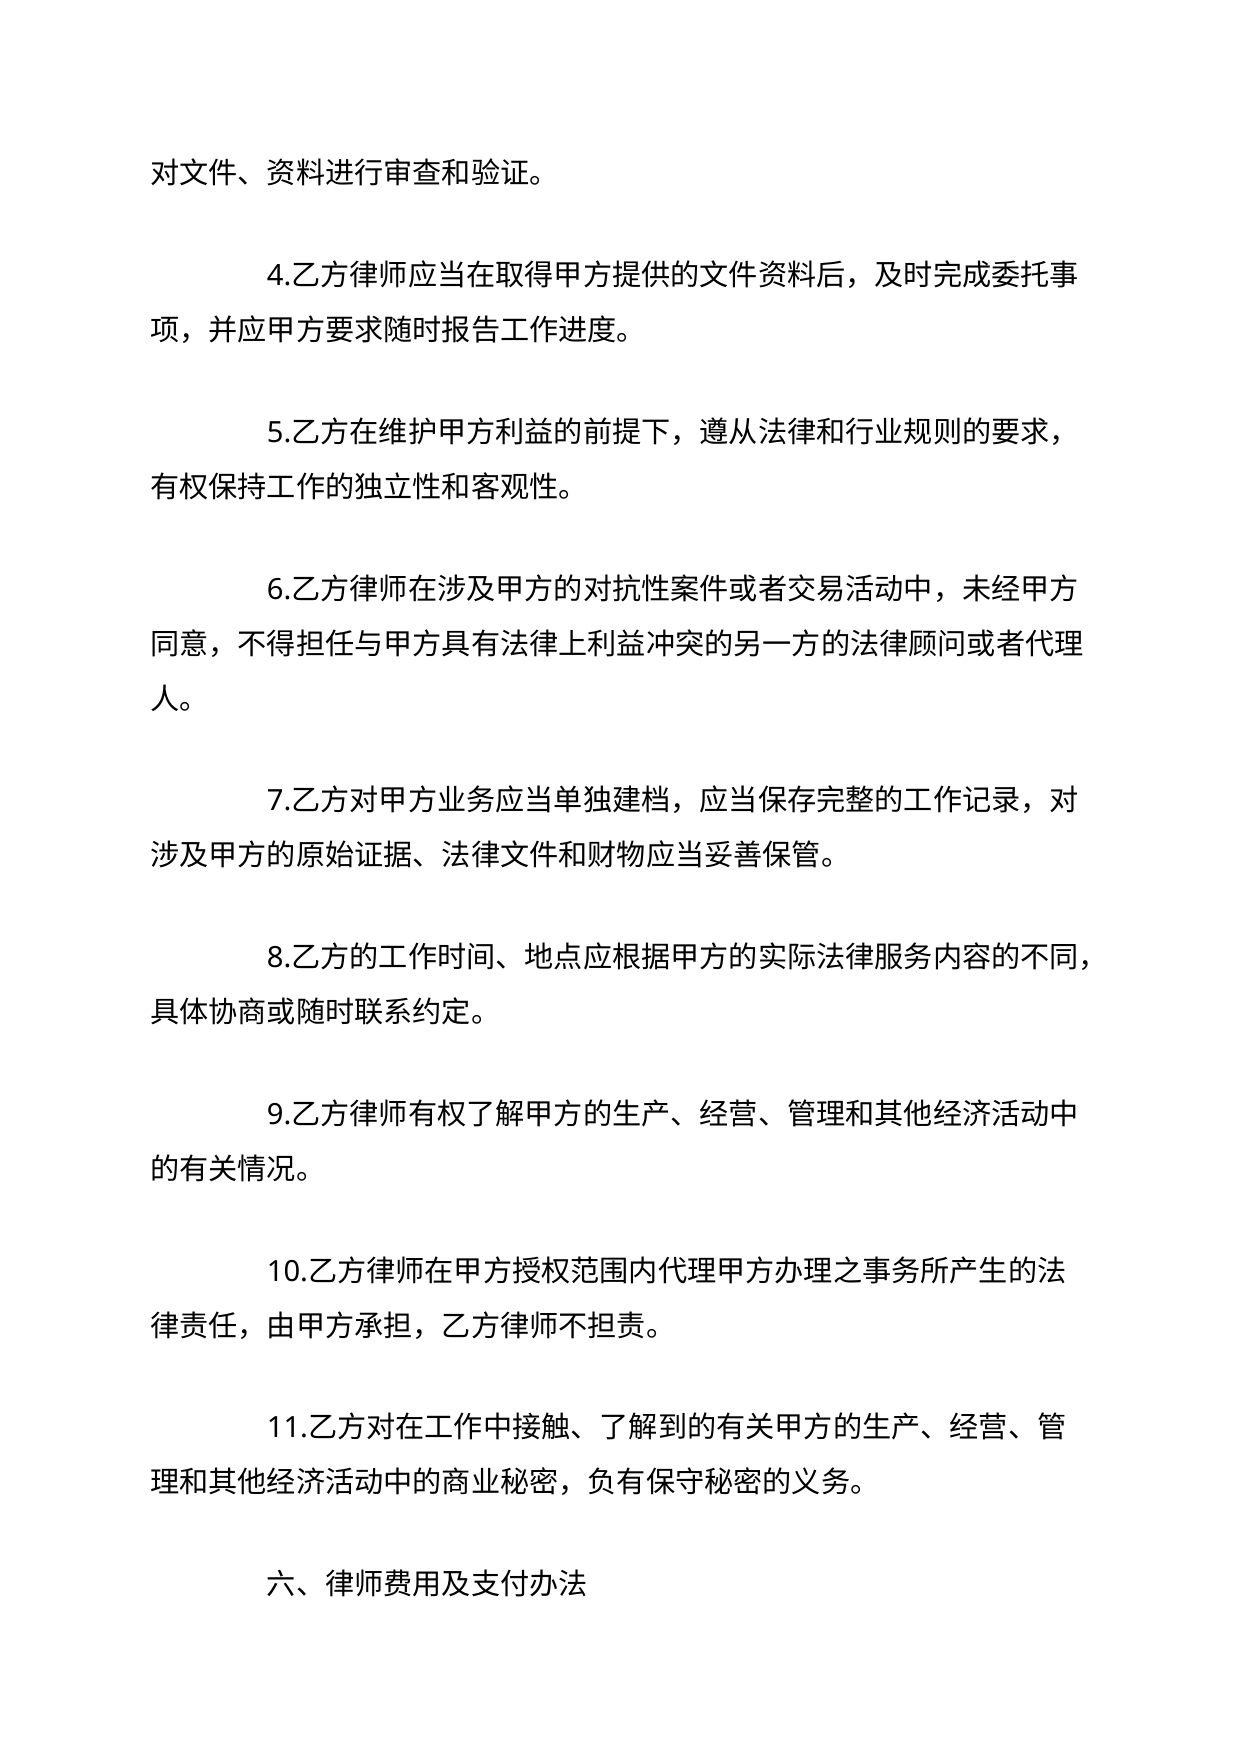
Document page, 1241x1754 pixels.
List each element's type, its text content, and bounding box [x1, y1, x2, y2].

text 9.乙方律师有权了解甲方的生产、经营、管理和其他经济活动中的有关情况。 [150, 1091, 1090, 1188]
text 10.乙方律师在甲方授权范围内代理甲方办理之事务所产生的法律责任，由甲方承担，乙方律师不担责。 [150, 1247, 1090, 1344]
text 8.乙方的工作时间、地点应根据甲方的实际法律服务内容的不同，具体协商或随时联系约定。 [150, 934, 1090, 1031]
text 6.乙方律师在涉及甲方的对抗性案件或者交易活动中，未经甲方同意，不得担任与甲方具有法律上利益冲突的另一方的法律顾问或者代理人。 [150, 565, 1090, 717]
text 5.乙方在维护甲方利益的前提下，遵从法律和行业规则的要求，有权保持工作的独立性和客观性。 [150, 408, 1090, 506]
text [150, 150, 1090, 192]
text 4.乙方律师应当在取得甲方提供的文件资料后，及时完成委托事项，并应甲方要求随时报告工作进度。 [150, 252, 1090, 349]
text 7.乙方对甲方业务应当单独建档，应当保存完整的工作记录，对涉及甲方的原始证据、法律文件和财物应当妥善保管。 [150, 777, 1090, 874]
text 六、律师费用及支付办法 [150, 1561, 1090, 1603]
text 11.乙方对在工作中接触、了解到的有关甲方的生产、经营、管理和其他经济活动中的商业秘密，负有保守秘密的义务。 [150, 1404, 1090, 1501]
